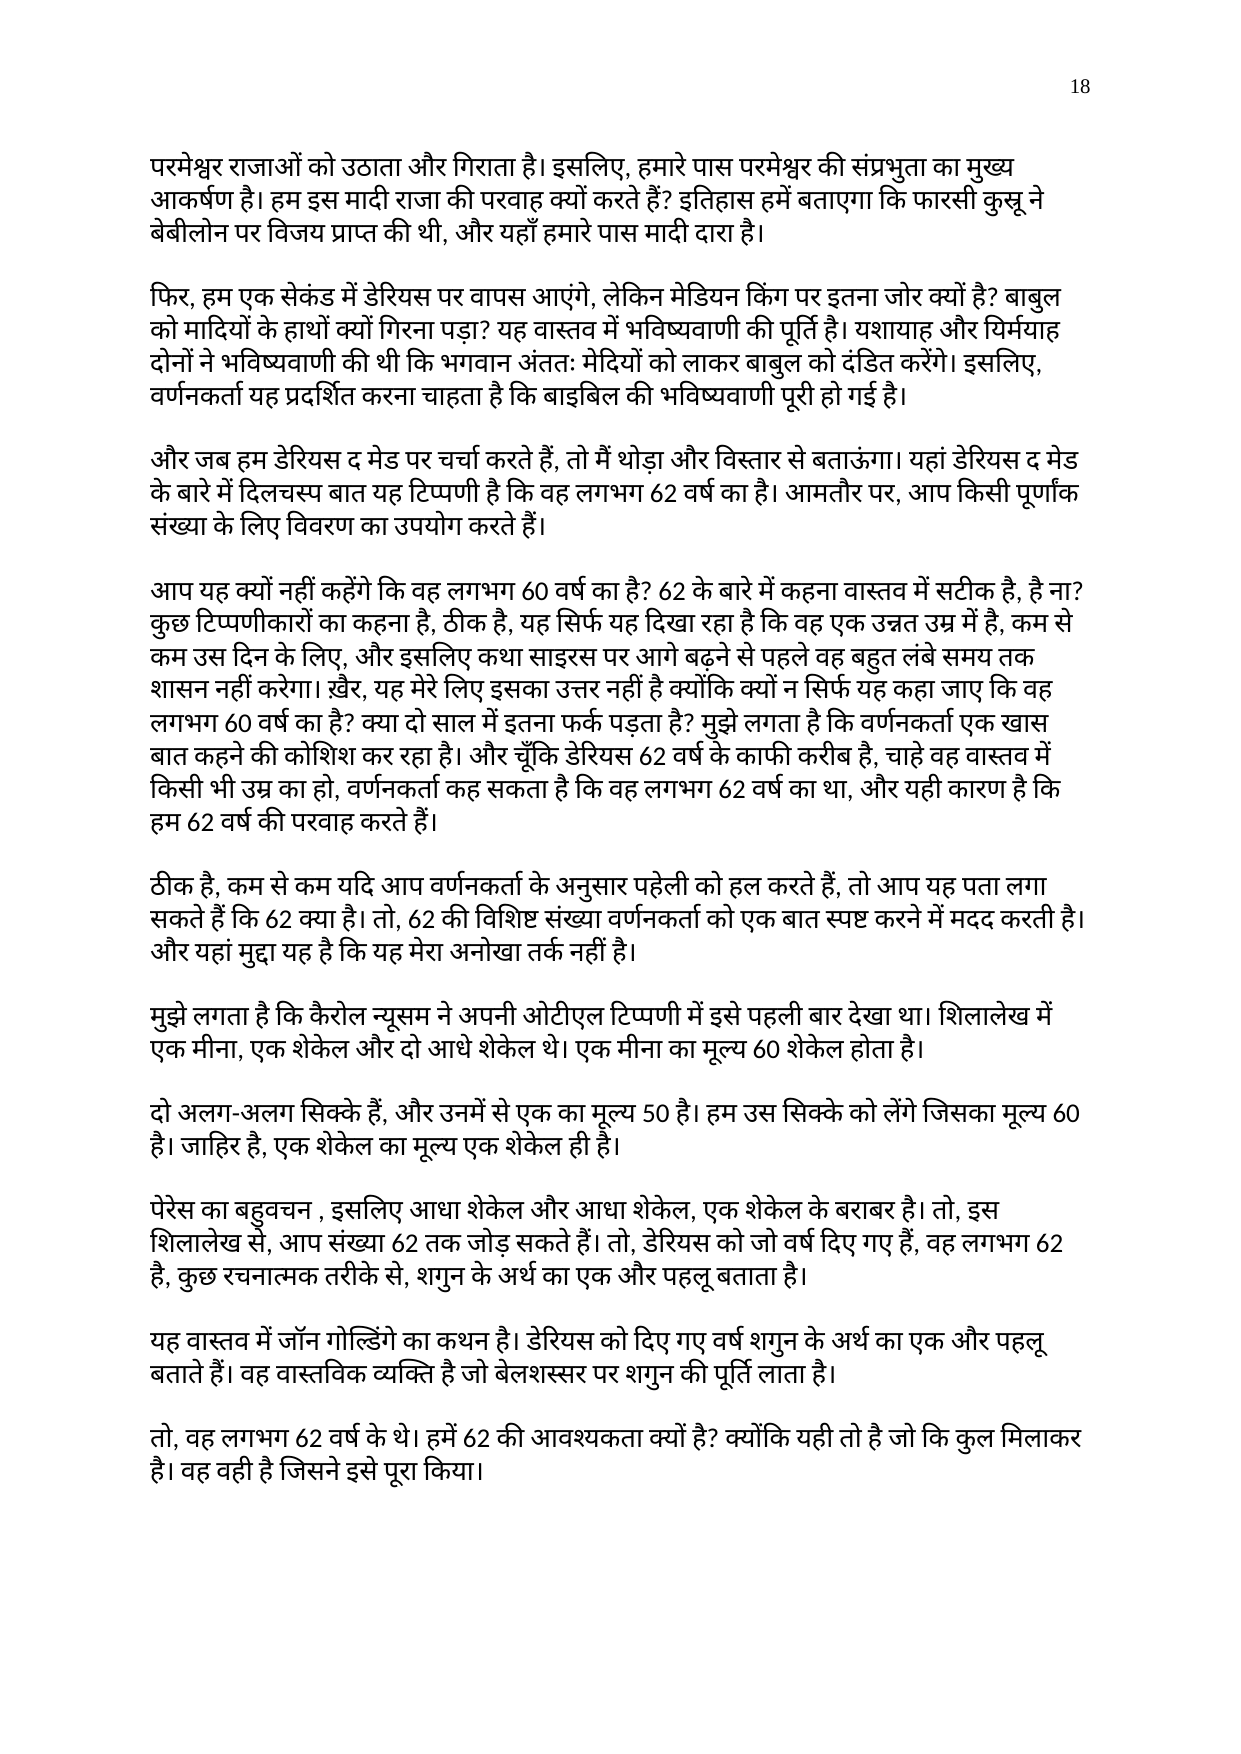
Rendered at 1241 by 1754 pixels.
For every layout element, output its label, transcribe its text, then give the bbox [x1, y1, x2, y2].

text और जब हम डेरियस द मेड पर चर्चा करते हैं, तो मैं थोड़ा और विस्तार से बताऊंगा। यहां डेरियस द मेड के बारे में दिलचस्प बात यह टिप्पणी है कि वह लगभग 62 वर्ष का है। आमतौर पर, आप किसी पूर्णांक संख्या के लिए विवरण का उपयोग करते हैं। [150, 443, 1090, 542]
text पेरेस का बहुवचन , इसलिए आधा शेकेल और आधा शेकेल, एक शेकेल के बराबर है। तो, इस शिलालेख से, आप संख्या 62 तक जोड़ सकते हैं। तो, डेरियस को जो वर्ष दिए गए हैं, वह लगभग 62 है, कुछ रचनात्मक तरीके से, शगुन के अर्थ का एक और पहलू बताता है। [150, 1193, 1090, 1293]
text ठीक है, कम से कम यदि आप वर्णनकर्ता के अनुसार पहेली को हल करते हैं, तो आप यह पता लगा सकते हैं कि 62 क्या है। तो, 62 की विशिष्ट संख्या वर्णनकर्ता को एक बात स्पष्ट करने में मदद करती है। और यहां मुद्दा यह है कि यह मेरा अनोखा तर्क नहीं है। [150, 869, 1090, 968]
text फिर, हम एक सेकंड में डेरियस पर वापस आएंगे, लेकिन मेडियन किंग पर इतना जोर क्यों है? बाबुल को मादियों के हाथों क्यों गिरना पड़ा? यह वास्तव में भविष्यवाणी की पूर्ति है। यशायाह और यिर्मयाह दोनों ने भविष्यवाणी की थी कि भगवान अंततः मेदियों को लाकर बाबुल को दंडित करेंगे। इसलिए, वर्णनकर्ता यह प्रदर्शित करना चाहता है कि बाइबिल की भविष्यवाणी पूरी हो गई है। [150, 280, 1090, 412]
text मुझे लगता है कि कैरोल न्यूसम ने अपनी ओटीएल टिप्पणी में इसे पहली बार देखा था। शिलालेख में एक मीना, एक शेकेल और दो आधे शेकेल थे। एक मीना का मूल्य 60 शेकेल होता है। [150, 999, 1090, 1065]
text परमेश्वर राजाओं को उठाता और गिराता है। इसलिए, हमारे पास परमेश्वर की संप्रभुता का मुख्य आकर्षण है। हम इस मादी राजा की परवाह क्यों करते हैं? इतिहास हमें बताएगा कि फारसी कुस्रू ने बेबीलोन पर विजय प्राप्त की थी, और यहाँ हमारे पास मादी दारा है। [150, 150, 1090, 249]
text आप यह क्यों नहीं कहेंगे कि वह लगभग 60 वर्ष का है? 62 के बारे में कहना वास्तव में सटीक है, है ना? कुछ टिप्पणीकारों का कहना है, ठीक है, यह सिर्फ यह दिखा रहा है कि वह एक उन्नत उम्र में है, कम से कम उस दिन के लिए, और इसलिए कथा साइरस पर आगे बढ़ने से पहले वह बहुत लंबे समय तक शासन नहीं करेगा। ख़ैर, यह मेरे लिए इसका उत्तर नहीं है क्योंकि क्यों न सिर्फ यह कहा जाए कि वह लगभग 60 वर्ष का है? क्या दो साल में इतना फर्क पड़ता है? मुझे लगता है कि वर्णनकर्ता एक खास बात कहने की कोशिश कर रहा है। और चूँकि डेरियस 62 वर्ष के काफी करीब है, चाहे वह वास्तव में किसी भी उम्र का हो, वर्णनकर्ता कह सकता है कि वह लगभग 62 वर्ष का था, और यही कारण है कि हम 62 वर्ष की परवाह करते हैं। [150, 574, 1090, 838]
text तो, वह लगभग 62 वर्ष के थे। हमें 62 की आवश्यकता क्यों है? क्योंकि यही तो है जो कि कुल मिलाकर है। वह वही है जिसने इसे पूरा किया। [150, 1421, 1090, 1487]
text यह वास्तव में जॉन गोल्डिंगे का कथन है। डेरियस को दिए गए वर्ष शगुन के अर्थ का एक और पहलू बताते हैं। वह वास्तविक व्यक्ति है जो बेलशस्सर पर शगुन की पूर्ति लाता है। [150, 1324, 1090, 1390]
text दो अलग-अलग सिक्के हैं, और उनमें से एक का मूल्य 50 है। हम उस सिक्के को लेंगे जिसका मूल्य 60 है। जाहिर है, एक शेकेल का मूल्य एक शेकेल ही है। [150, 1096, 1090, 1162]
